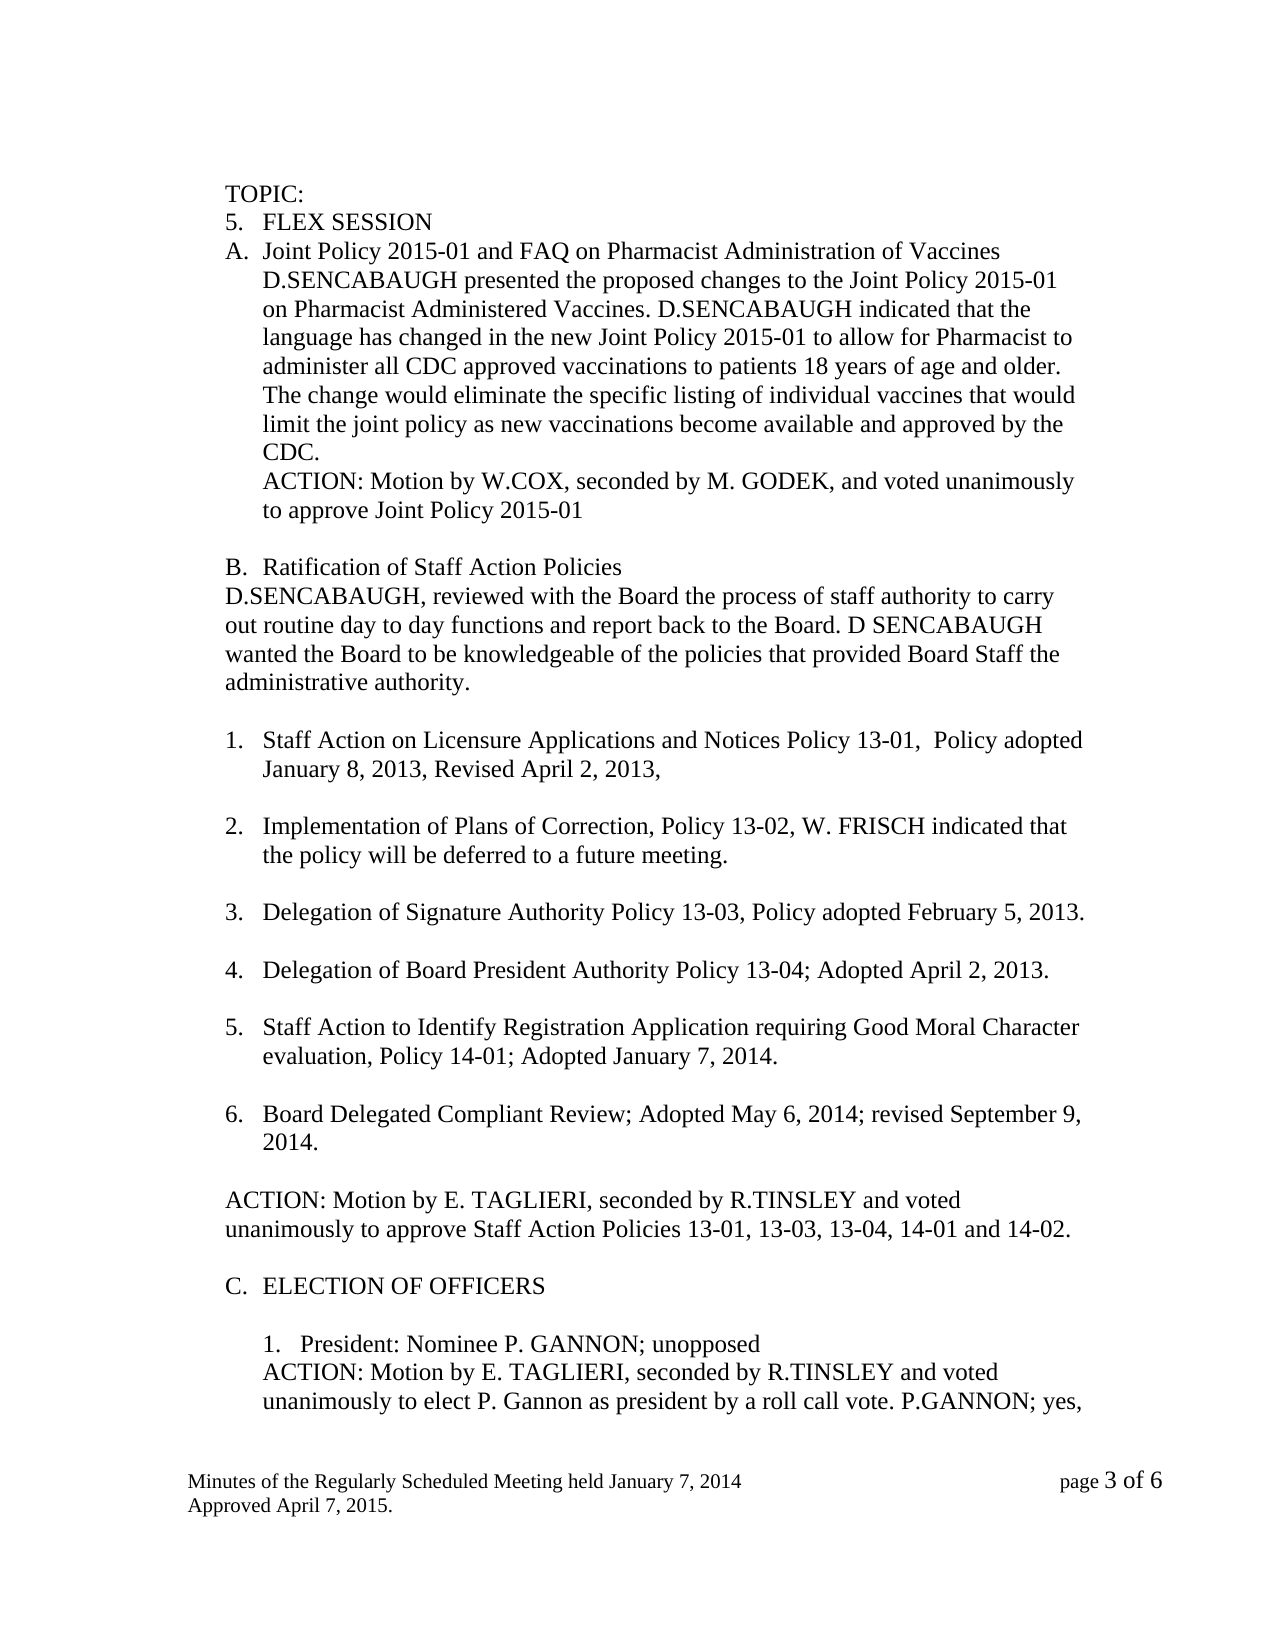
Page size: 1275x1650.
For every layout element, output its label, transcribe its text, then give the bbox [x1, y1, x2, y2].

list President: Nominee P. GANNON; unopposed [262, 1329, 1087, 1357]
list ACTION: Motion by W.COX, seconded by M. GODEK, and voted unanimously to approve Joint Policy 2015-01 [262, 466, 1087, 524]
list FLEX SESSION [225, 207, 1087, 236]
list Staff Action on Licensure Applications and Notices Policy 13-01, Policy adopted January 8, 2013, Revised April 2, 2013, [225, 725, 1087, 782]
text D.SENCABAUGH, reviewed with the Board the process of staff authority to carry out routine day to day functions and report back to the Board. D SENCABAUGH wanted the Board to be knowledgeable of the policies that provided Board Staff the administrative authority. [225, 581, 1087, 696]
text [262, 1357, 1087, 1415]
list Joint Policy 2015-01 and FAQ on Pharmacist Administration of Vaccines [225, 236, 1087, 265]
list Ratification of Staff Action Policies [225, 552, 1087, 581]
list D.SENCABAUGH presented the proposed changes to the Joint Policy 2015-01 on Pharmacist Administered Vaccines. D.SENCABAUGH indicated that the language has changed in the new Joint Policy 2015-01 to allow for Pharmacist to administer all CDC approved vaccinations to patients 18 years of age and older. The change would eliminate the specific listing of individual vaccines that would limit the joint policy as new vaccinations become available and approved by the CDC. [262, 265, 1087, 466]
text ACTION: Motion by E. TAGLIERI, seconded by R.TINSLEY and voted unanimously to approve Staff Action Policies 13-01, 13-03, 13-04, 14-01 and 14-02. [225, 1185, 1087, 1242]
list Board Delegated Compliant Review; Adopted May 6, 2014; revised September 9, 2014. [225, 1099, 1087, 1156]
list Delegation of Board President Authority Policy 13-04; Adopted April 2, 2013. [225, 955, 1087, 984]
list ELECTION OF OFFICERS [225, 1271, 1087, 1300]
list Delegation of Signature Authority Policy 13-03, Policy adopted February 5, 2013. [225, 897, 1087, 926]
list Staff Action to Identify Registration Application requiring Good Moral Character evaluation, Policy 14-01; Adopted January 7, 2014. [225, 1012, 1087, 1070]
text TOPIC: [225, 179, 1087, 207]
list Implementation of Plans of Correction, Policy 13-02, W. FRISCH indicated that the policy will be deferred to a future meeting. [225, 811, 1087, 869]
